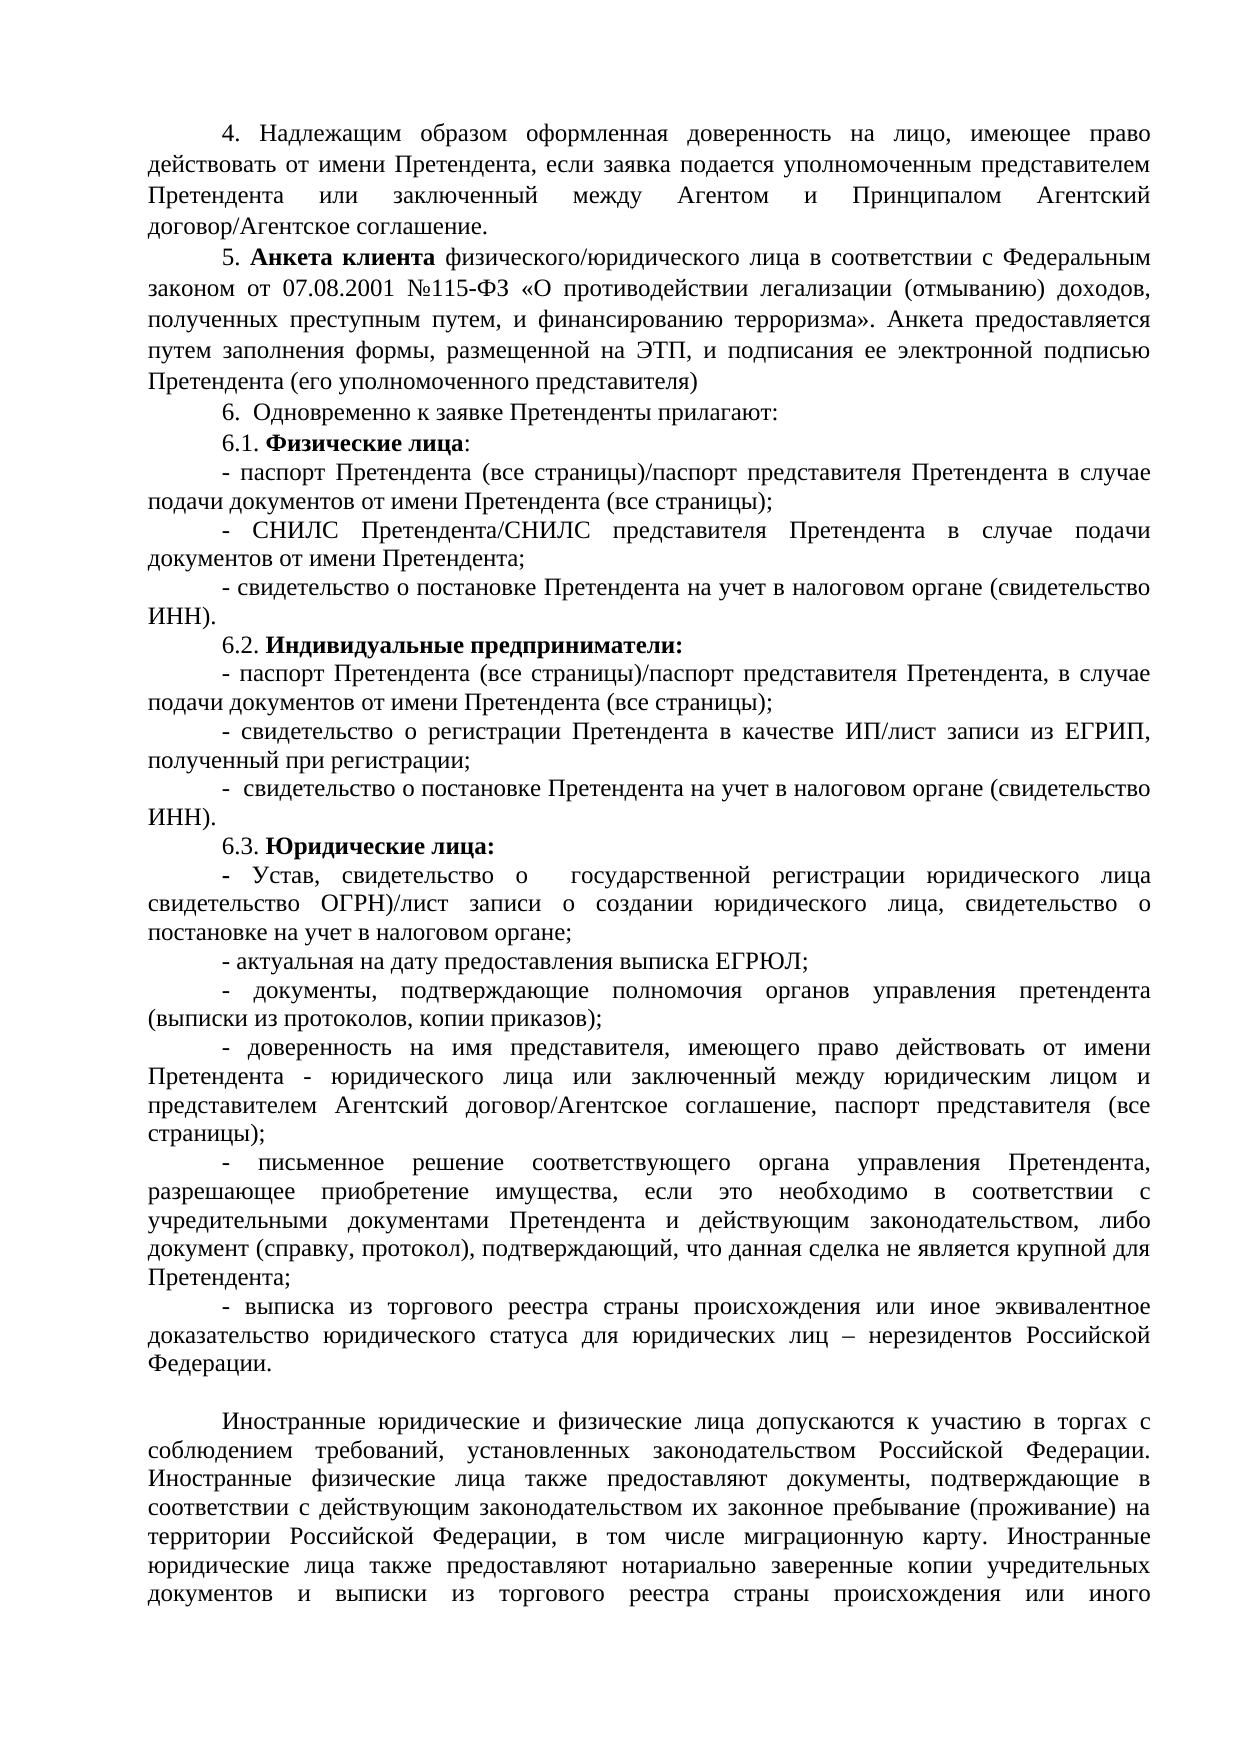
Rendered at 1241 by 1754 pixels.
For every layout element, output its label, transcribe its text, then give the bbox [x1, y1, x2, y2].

text - свидетельство о постановке Претендента на учет в налоговом органе (свидетельство ИНН). [148, 773, 1152, 831]
text - Устав, свидетельство о государственной регистрации юридического лица свидетельство ОГРН)/лист записи о создании юридического лица, свидетельство о постановке на учет в налоговом органе; [148, 860, 1152, 946]
text - письменное решение соответствующего органа управления Претендента, разрешающее приобретение имущества, если это необходимо в соответствии с учредительными документами Претендента и действующим законодательством, либо документ (справку, протокол), подтверждающий, что данная сделка не является крупной для Претендента; [148, 1147, 1152, 1291]
text 6.3. Юридические лица: [148, 831, 1152, 860]
text 5. Анкета клиента физического/юридического лица в соответствии с Федеральным законом от 07.08.2001 №115-ФЗ «О противодействии легализации (отмыванию) доходов, полученных преступным путем, и финансированию терроризма». Анкета предоставляется путем заполнения формы, размещенной на ЭТП, и подписания ее электронной подписью Претендента (его уполномоченного представителя) [148, 242, 1152, 395]
text - документы, подтверждающие полномочия органов управления претендента (выписки из протоколов, копии приказов); [148, 975, 1152, 1032]
text 6.2. Индивидуальные предприниматели: [148, 630, 1152, 658]
text - паспорт Претендента (все страницы)/паспорт представителя Претендента в случае подачи документов от имени Претендента (все страницы); [148, 457, 1152, 515]
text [148, 1406, 1152, 1607]
text - актуальная на дату предоставления выписка ЕГРЮЛ; [148, 946, 1152, 975]
text - свидетельство о постановке Претендента на учет в налоговом органе (свидетельство ИНН). [148, 572, 1152, 630]
text - доверенность на имя представителя, имеющего право действовать от имени Претендента - юридического лица или заключенный между юридическим лицом и представителем Агентский договор/Агентское соглашение, паспорт представителя (все страницы); [148, 1032, 1152, 1147]
text - СНИЛС Претендента/СНИЛС представителя Претендента в случае подачи документов от имени Претендента; [148, 515, 1152, 572]
text - выписка из торгового реестра страны происхождения или иное эквивалентное доказательство юридического статуса для юридических лиц – нерезидентов Российской Федерации. [148, 1291, 1152, 1377]
text 6. Одновременно к заявке Претенденты прилагают: [148, 397, 1152, 426]
text - паспорт Претендента (все страницы)/паспорт представителя Претендента, в случае подачи документов от имени Претендента (все страницы); [148, 658, 1152, 716]
text - свидетельство о регистрации Претендента в качестве ИП/лист записи из ЕГРИП, полученный при регистрации; [148, 716, 1152, 773]
text 6.1. Физические лица: [148, 428, 1152, 457]
text 4. Надлежащим образом оформленная доверенность на лицо, имеющее право действовать от имени Претендента, если заявка подается уполномоченным представителем Претендента или заключенный между Агентом и Принципалом Агентский договор/Агентское соглашение. [148, 118, 1152, 240]
